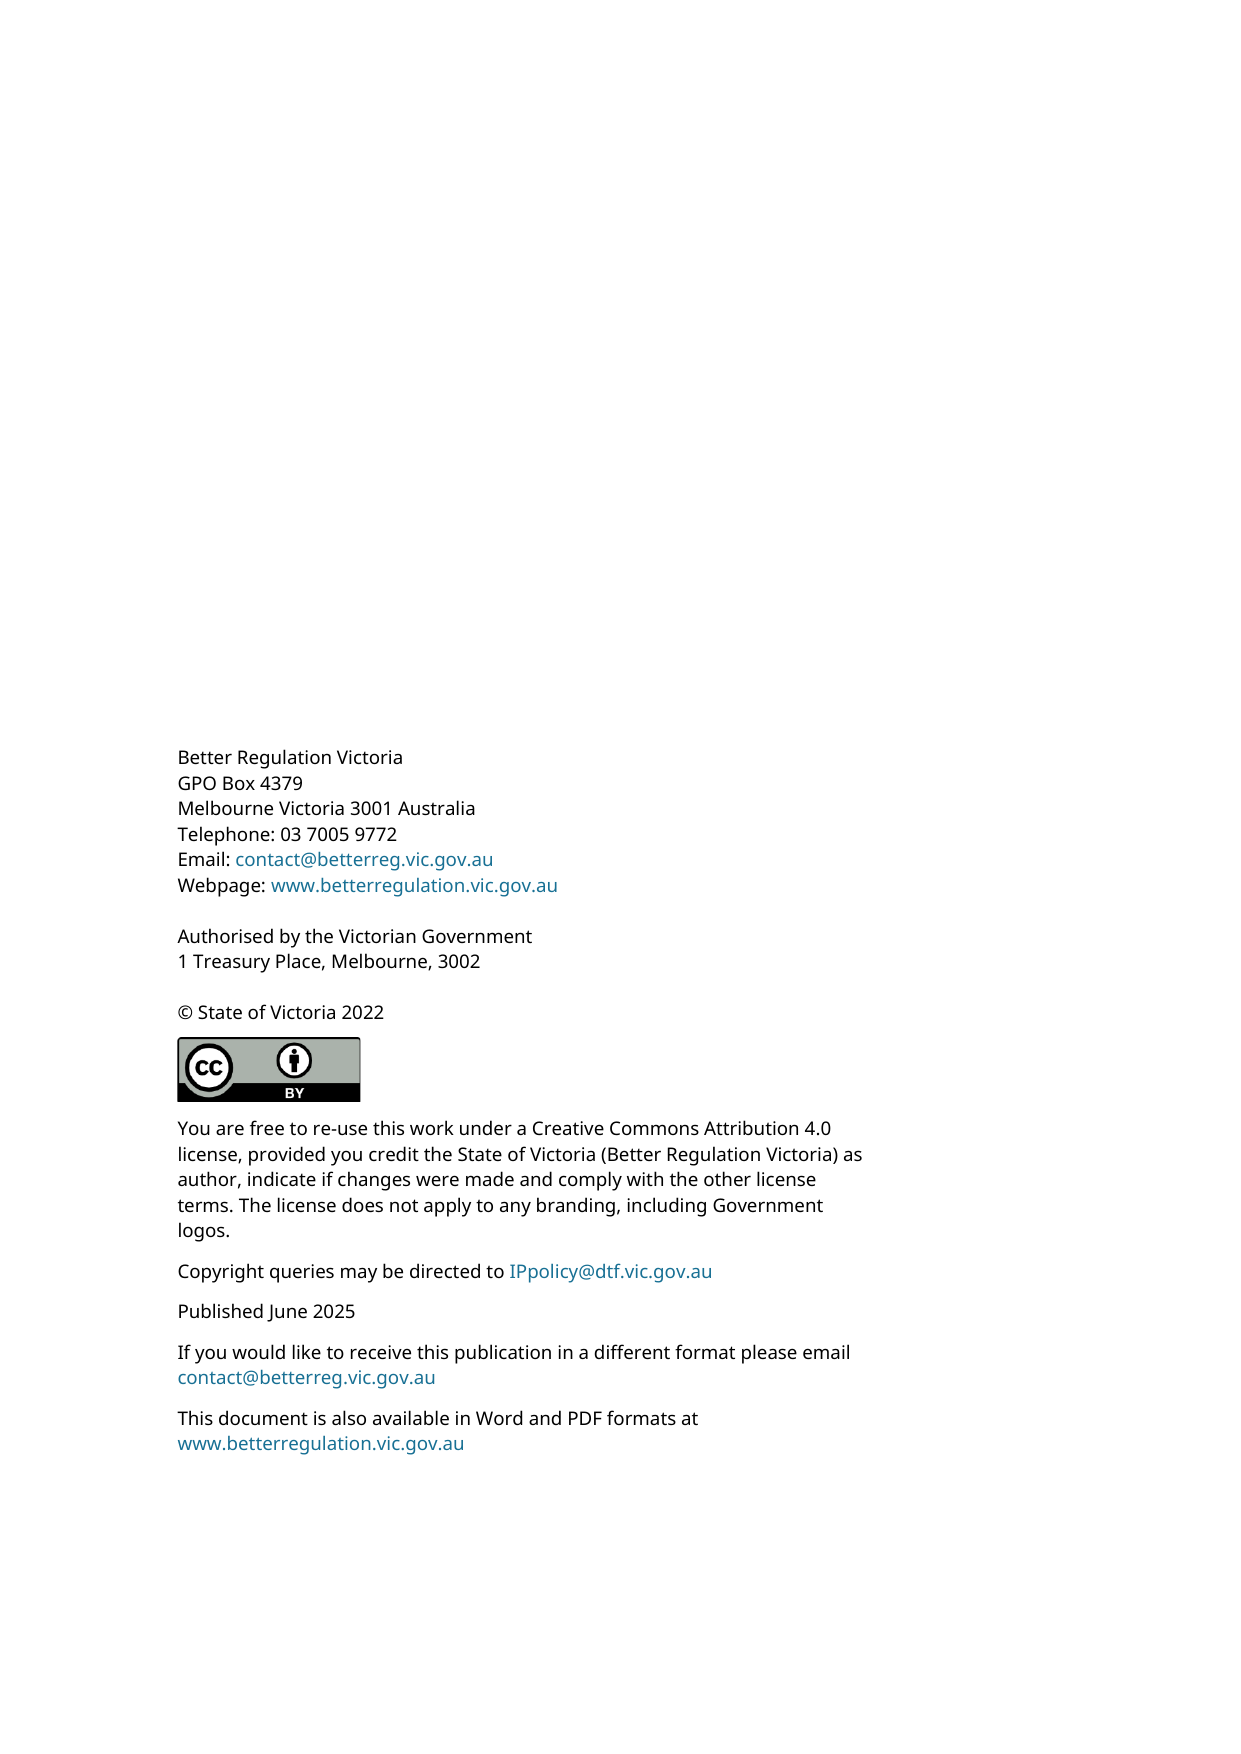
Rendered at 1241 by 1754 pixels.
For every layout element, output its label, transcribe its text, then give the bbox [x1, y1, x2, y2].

text This document is also available in Word and PDF formats at www.betterregulation.vic.gov.au [177, 1405, 876, 1456]
text Copyright queries may be directed to IPpolicy@dtf.vic.gov.au [177, 1258, 876, 1284]
text © State of Victoria 2022 [177, 999, 876, 1025]
picture [177, 1037, 361, 1102]
text Email: contact@betterreg.vic.gov.au [177, 846, 876, 872]
text 1 Treasury Place, Melbourne, 3002 [177, 948, 876, 974]
text GPO Box 4379 [177, 770, 876, 795]
text Webpage: www.betterregulation.vic.gov.au [177, 872, 876, 897]
text Melbourne Victoria 3001 Australia [177, 795, 876, 821]
text You are free to re-use this work under a Creative Commons Attribution 4.0 license, provided you credit the State of Victoria (Better Regulation Victoria) as author, indicate if changes were made and comply with the other license terms. The license does not apply to any branding, including Government logos. [177, 1116, 876, 1243]
text Better Regulation Victoria [177, 744, 876, 770]
text If you would like to receive this publication in a different format please email contact@betterreg.vic.gov.au [177, 1339, 876, 1390]
text Telephone: 03 7005 9772 [177, 821, 876, 846]
text Authorised by the Victorian Government [177, 923, 876, 948]
text Published June 2025 [177, 1299, 876, 1324]
